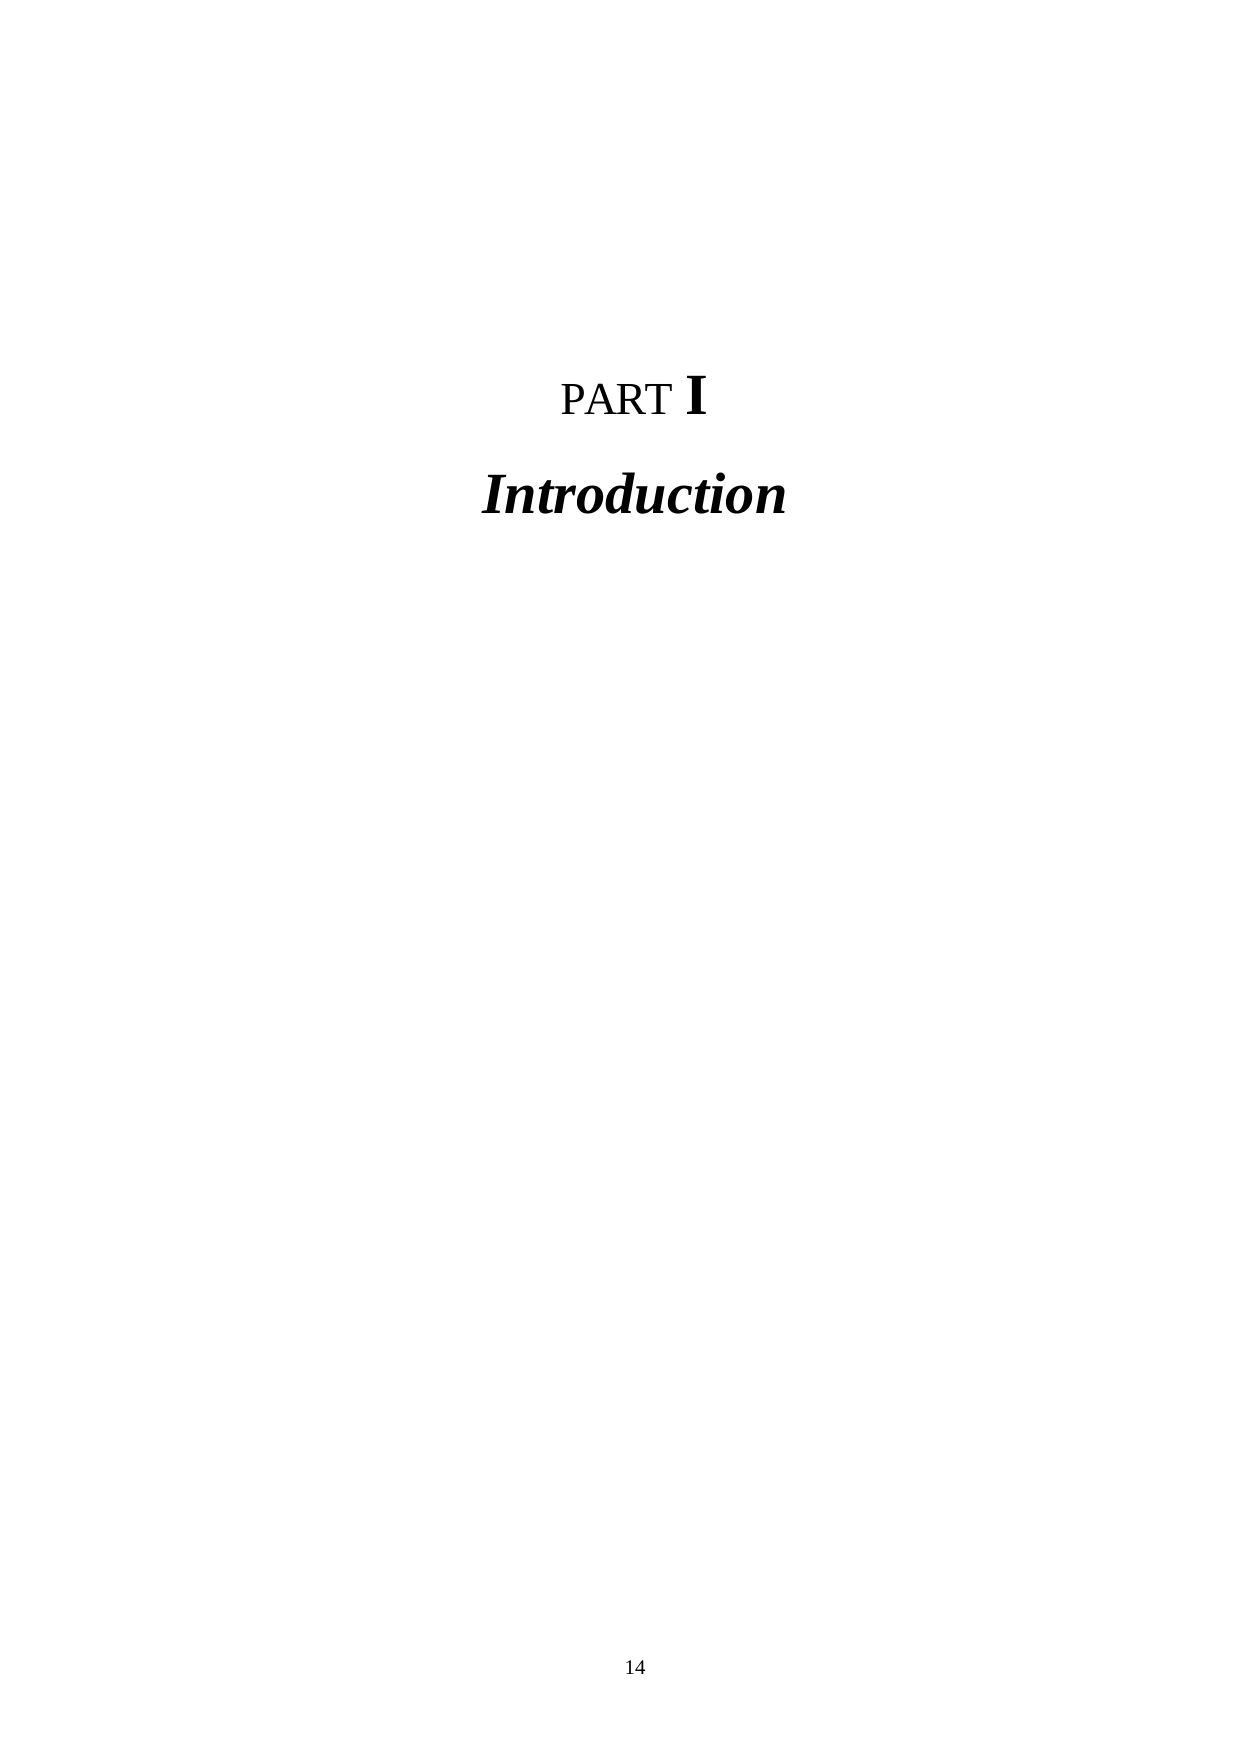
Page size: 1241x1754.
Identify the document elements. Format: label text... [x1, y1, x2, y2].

text Introduction [177, 459, 1092, 515]
text PART I [177, 373, 1092, 424]
